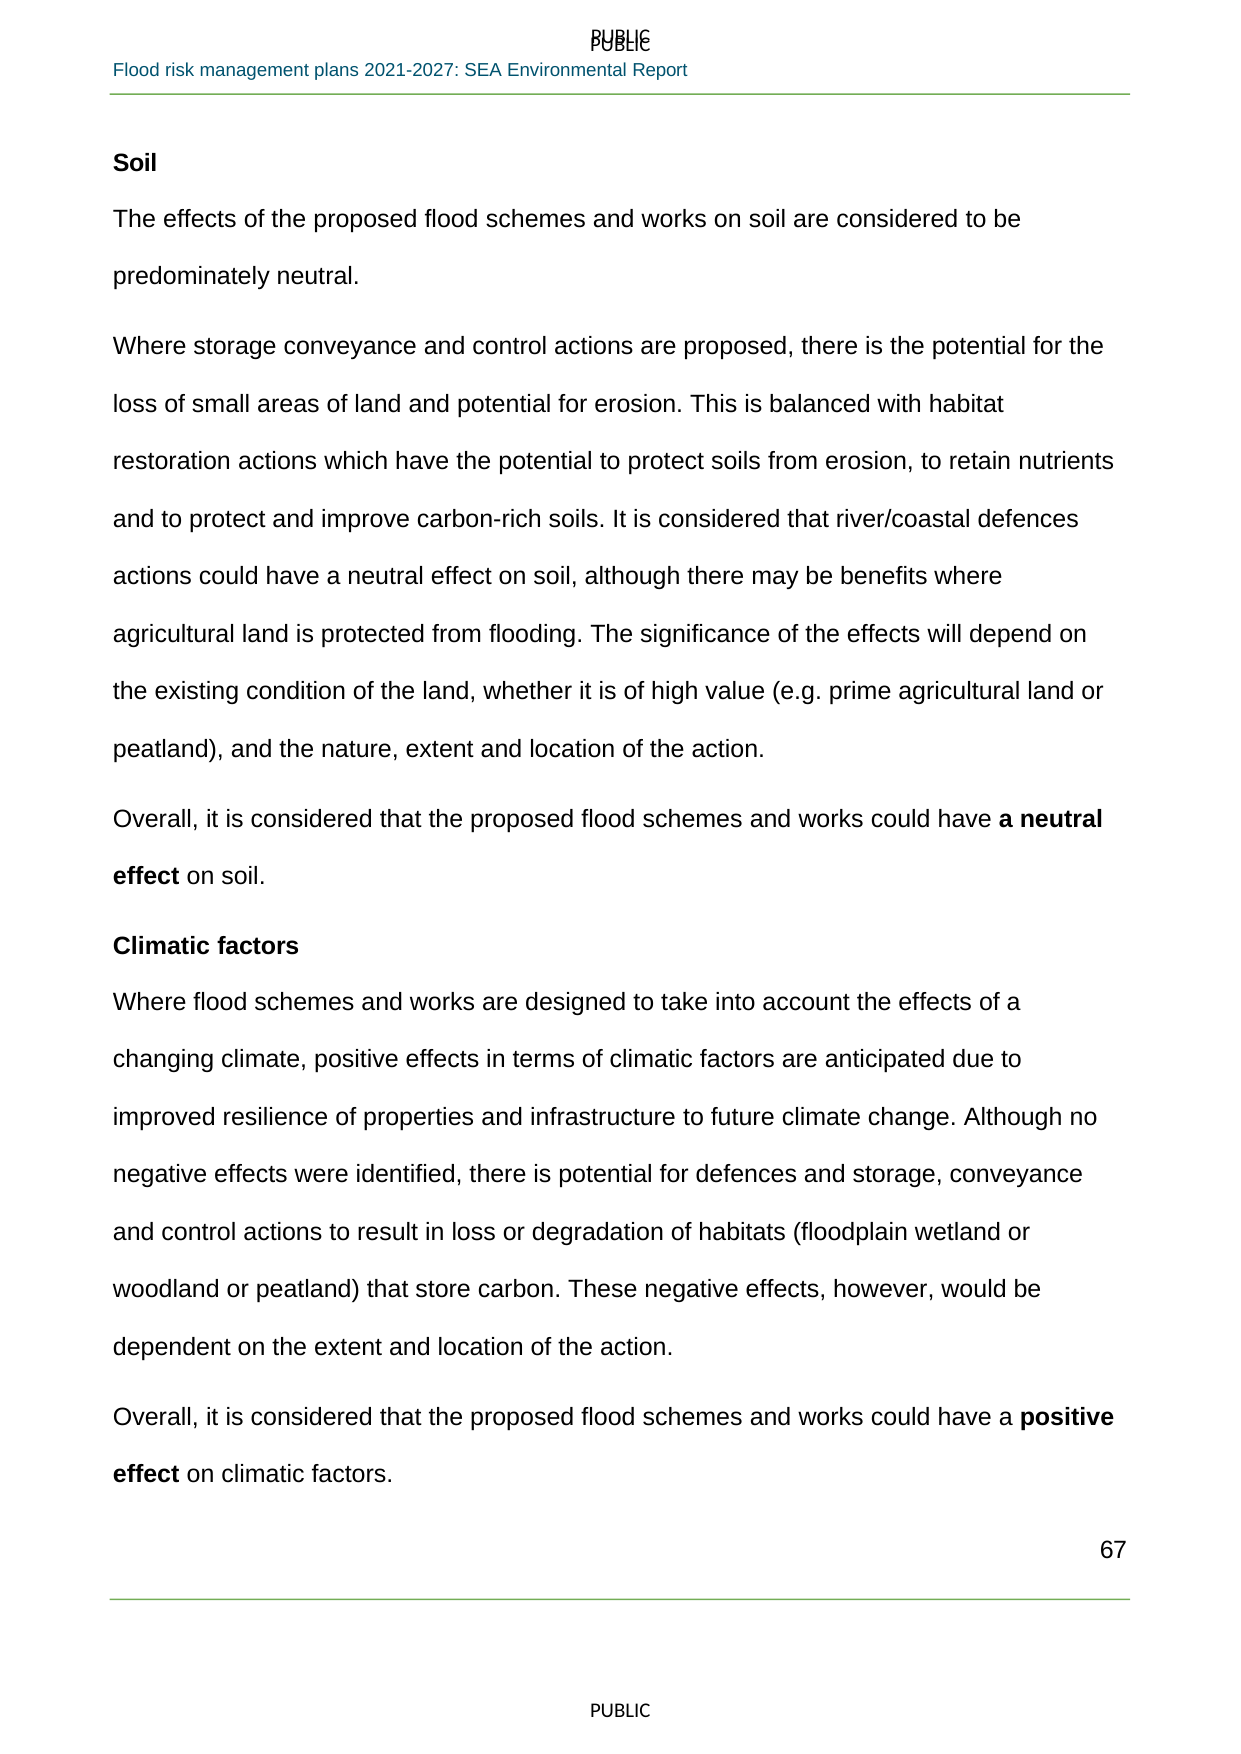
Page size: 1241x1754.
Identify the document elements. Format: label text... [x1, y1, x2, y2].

text Where storage conveyance and control actions are proposed, there is the potential for the loss of small areas of land and potential for erosion. This is balanced with habitat restoration actions which have the potential to protect soils from erosion, to retain nutrients and to protect and improve carbon-rich soils. It is considered that river/coastal defences actions could have a neutral effect on soil, although there may be benefits where agricultural land is protected from flooding. The significance of the effects will depend on the existing condition of the land, whether it is of high value (e.g. prime agricultural land or peatland), and the nature, extent and location of the action. [113, 331, 1119, 762]
text Where flood schemes and works are designed to take into account the effects of a changing climate, positive effects in terms of climatic factors are anticipated due to improved resilience of properties and infrastructure to future climate change. Although no negative effects were identified, there is potential for defences and storage, conveyance and control actions to result in loss or degradation of habitats (floodplain wetland or woodland or peatland) that store carbon. These negative effects, however, would be dependent on the extent and location of the action. [113, 987, 1119, 1361]
text Overall, it is considered that the proposed flood schemes and works could have a positive effect on climatic factors. [113, 1402, 1125, 1488]
text The effects of the proposed flood schemes and works on soil are considered to be predominately neutral. [113, 204, 1125, 290]
text Overall, it is considered that the proposed flood schemes and works could have a neutral effect on soil. [113, 804, 1126, 890]
subtitle Climatic factors [113, 931, 1138, 960]
subtitle Soil [113, 148, 1138, 177]
